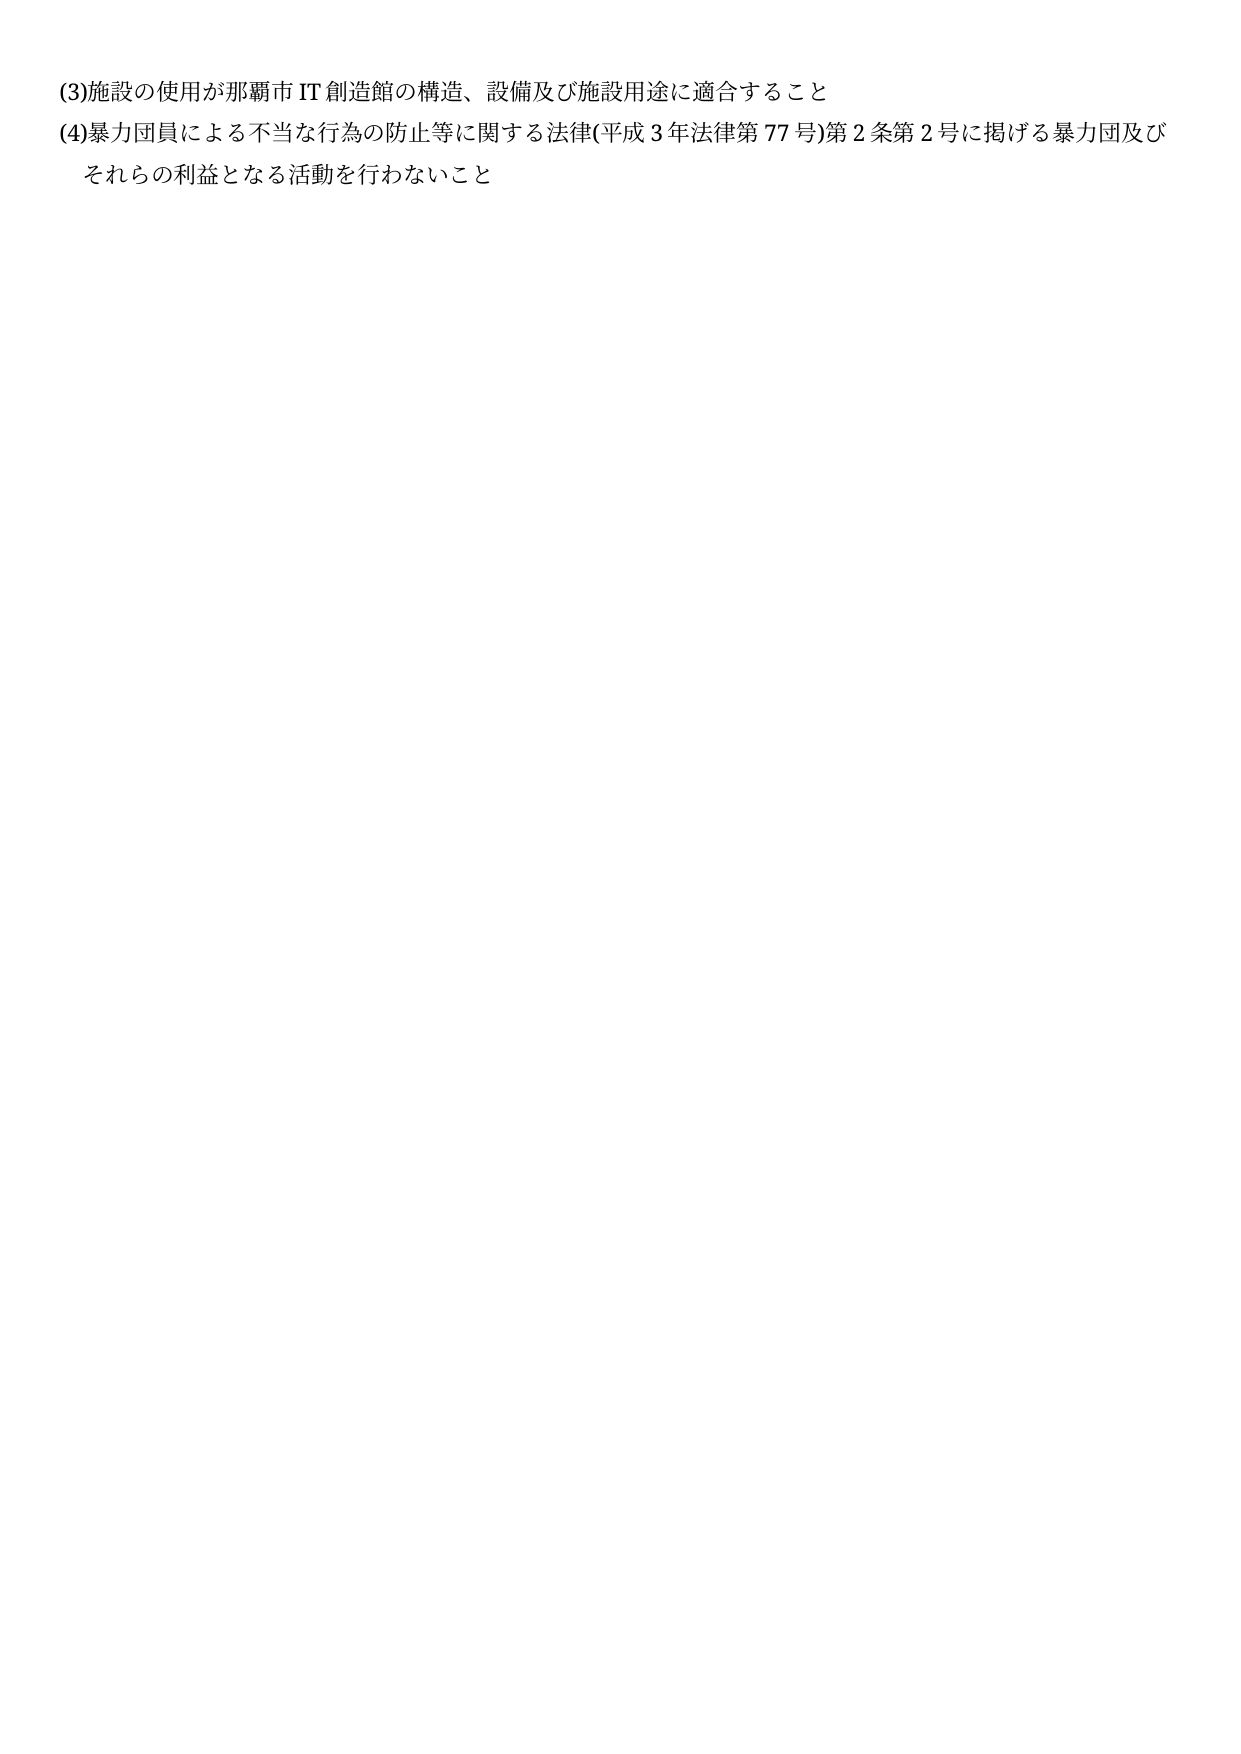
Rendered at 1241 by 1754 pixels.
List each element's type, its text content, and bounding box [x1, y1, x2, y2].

text (3)施設の使用が那覇市IT創造館の構造、設備及び施設用途に適合すること [59, 69, 1181, 111]
text (4)暴力団員による不当な行為の防止等に関する法律(平成3年法律第77号)第2条第2号に掲げる暴力団及びそれらの利益となる活動を行わないこと [59, 111, 1181, 194]
